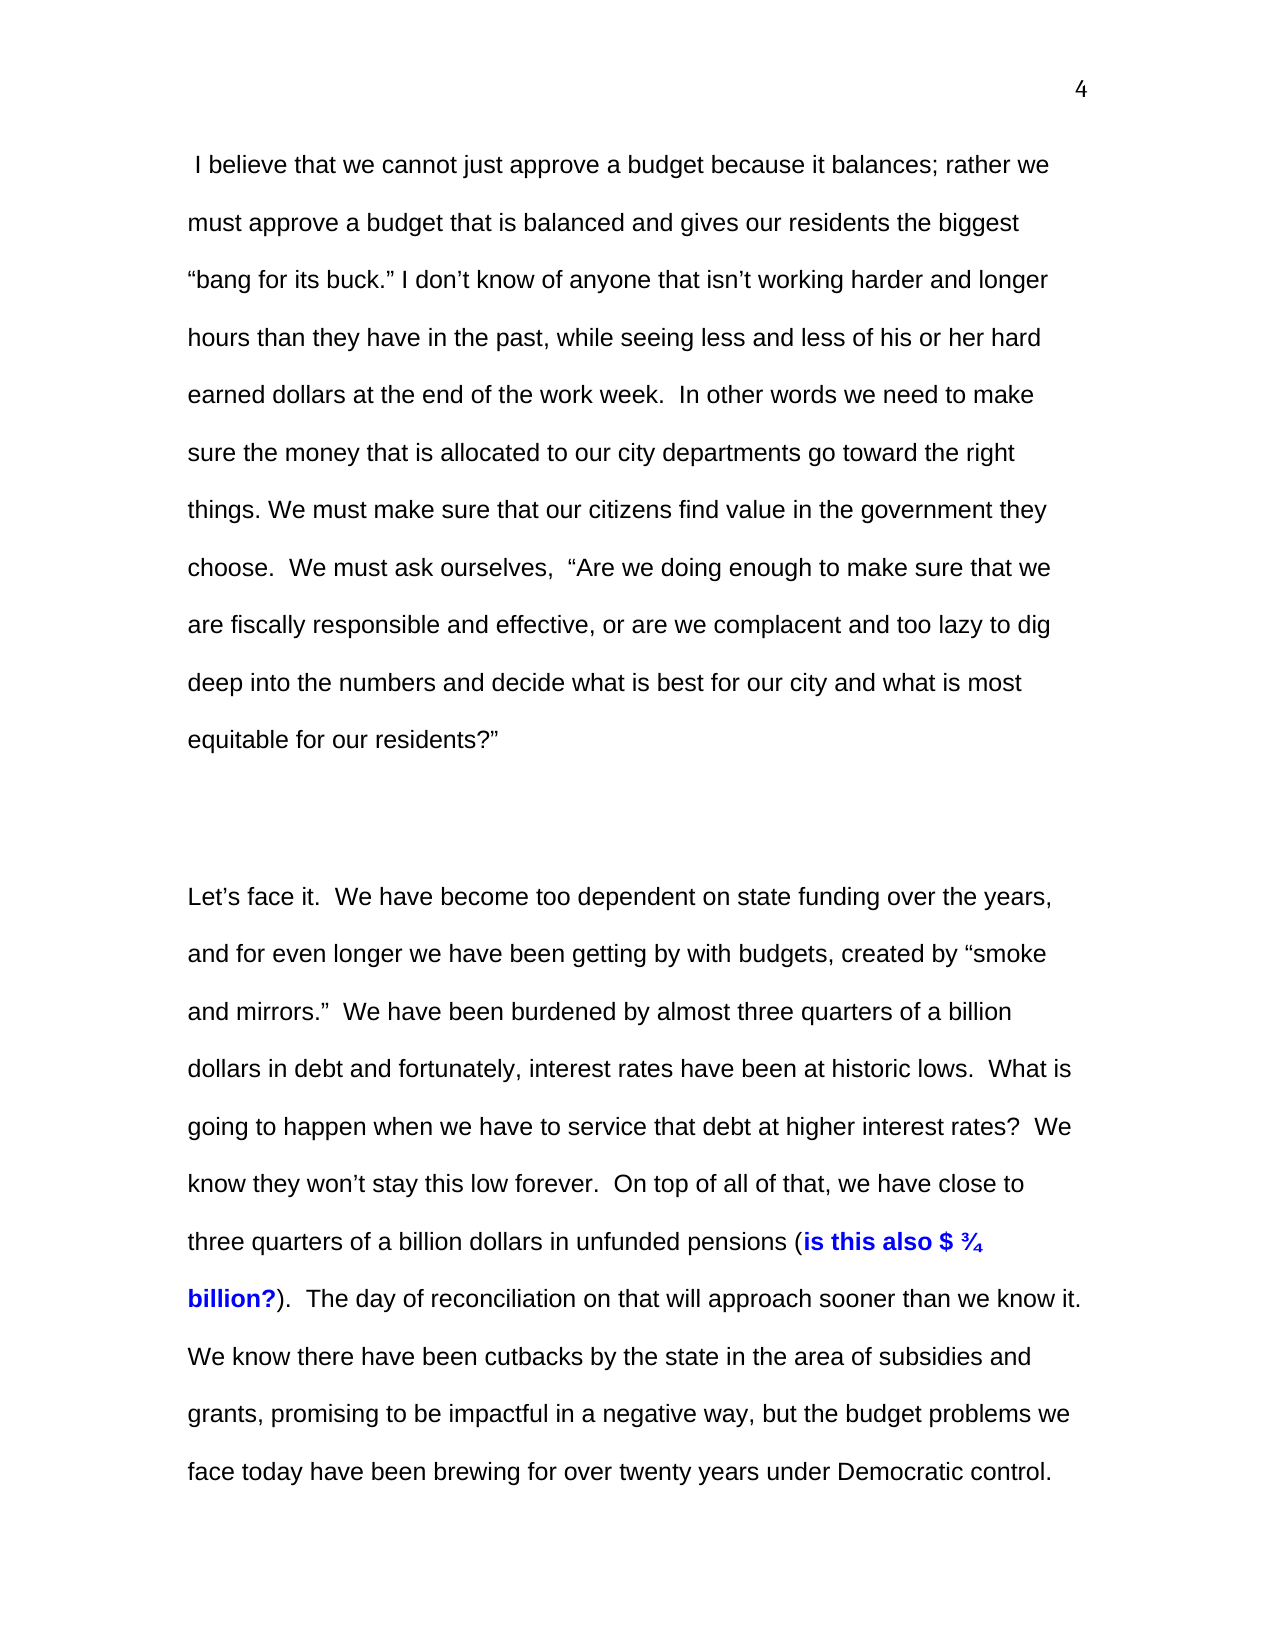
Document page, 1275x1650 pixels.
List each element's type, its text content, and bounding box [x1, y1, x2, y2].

text Let’s face it. We have become too dependent on state funding over the years, and for even longer we have been getting by with budgets, created by “smoke and mirrors.” We have been burdened by almost three quarters of a billion dollars in debt and fortunately, interest rates have been at historic lows. What is going to happen when we have to service that debt at higher interest rates? We know they won’t stay this low forever. On top of all of that, we have close to three quarters of a billion dollars in unfunded pensions (is this also $ ¾ billion?). The day of reconciliation on that will approach sooner than we know it. We know there have been cutbacks by the state in the area of subsidies and grants, promising to be impactful in a negative way, but the budget problems we face today have been brewing for over twenty years under Democratic control. [187, 882, 1087, 1485]
text I believe that we cannot just approve a budget because it balances; rather we must approve a budget that is balanced and gives our residents the biggest “bang for its buck.” I don’t know of anyone that isn’t working harder and longer hours than they have in the past, while seeing less and less of his or her hard earned dollars at the end of the work week. In other words we need to make sure the money that is allocated to our city departments go toward the right things. We must make sure that our citizens find value in the government they choose. We must ask ourselves, “Are we doing enough to make sure that we are fiscally responsible and effective, or are we complacent and too lazy to dig deep into the numbers and decide what is best for our city and what is most equitable for our residents?” [187, 150, 1087, 754]
